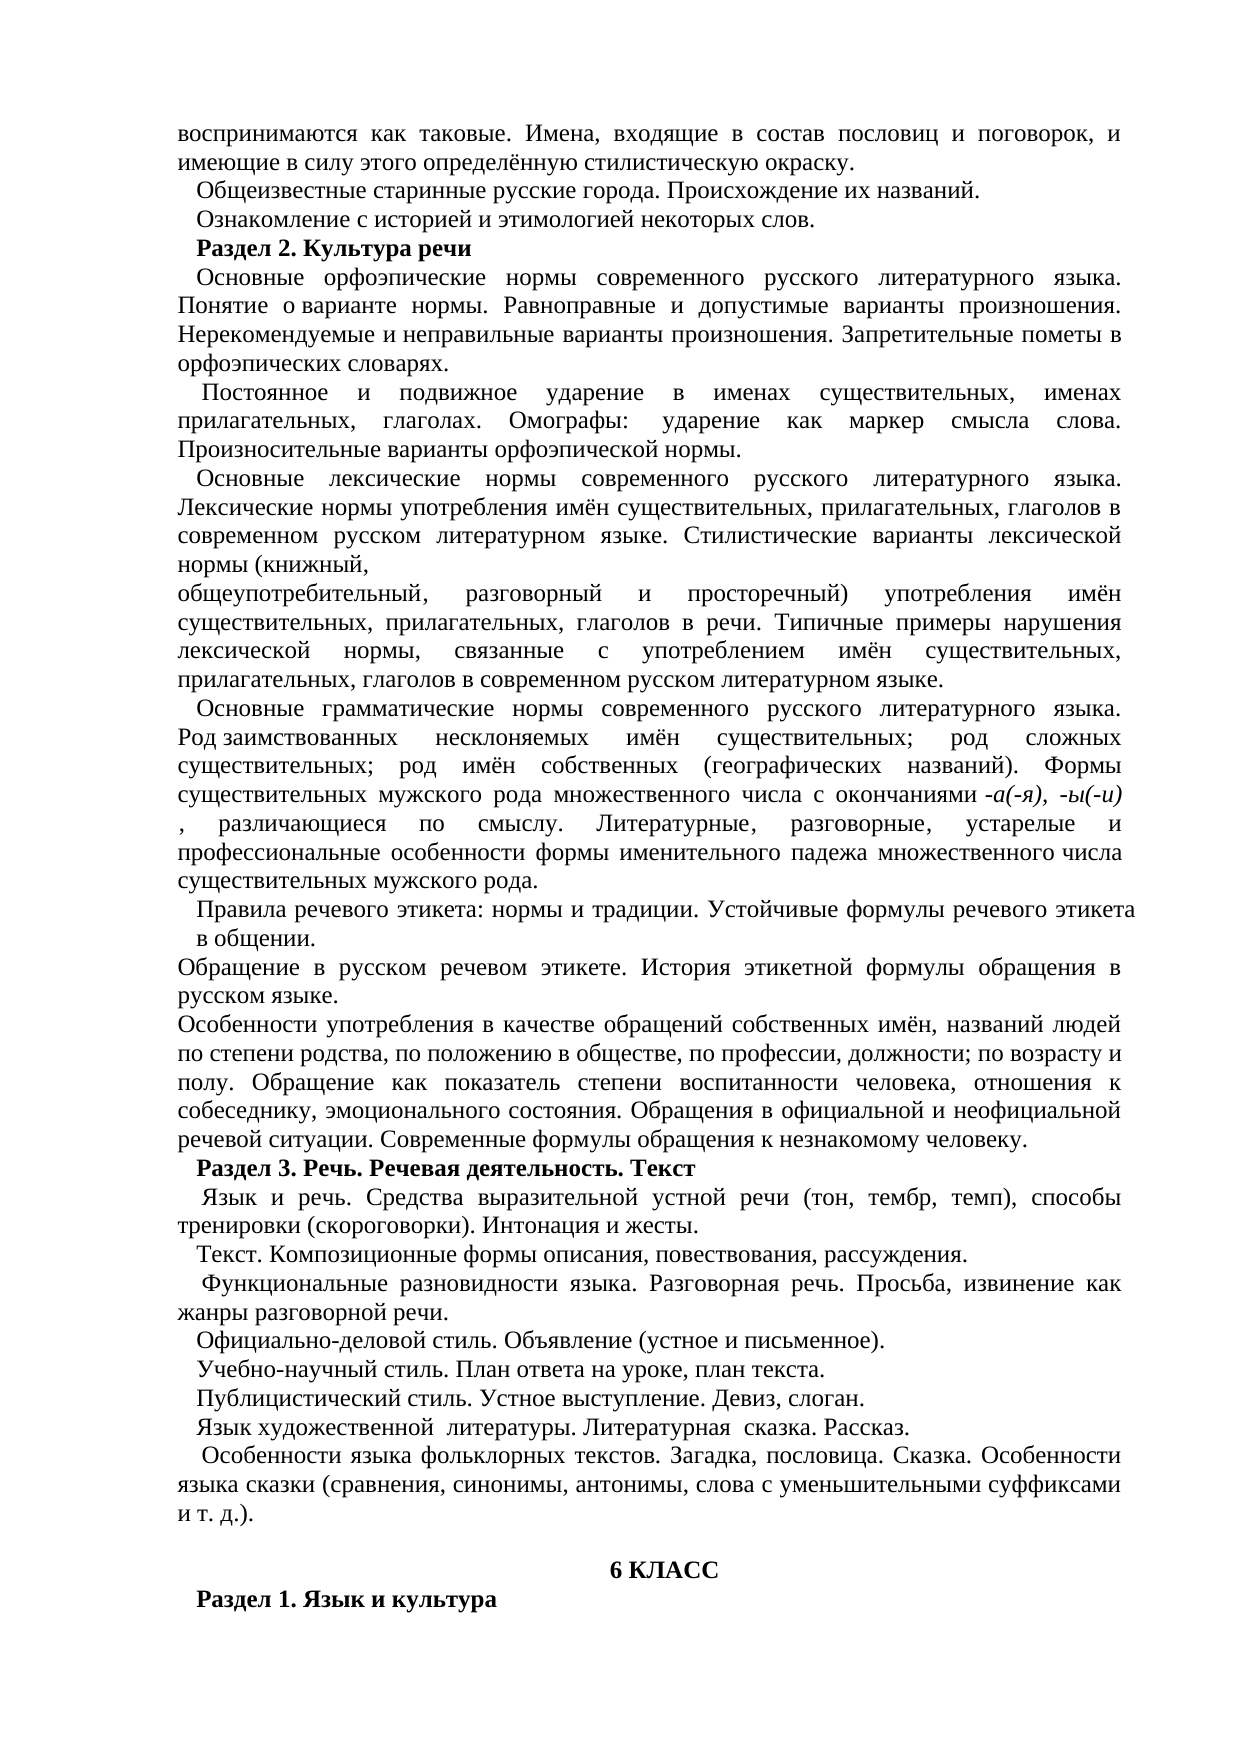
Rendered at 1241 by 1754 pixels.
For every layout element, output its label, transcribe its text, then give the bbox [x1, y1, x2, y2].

text Официально-деловой стиль. Объявление (устное и письменное). [196, 1326, 1122, 1354]
text Особенности языка фольклорных текстов. Загадка, пословица. Сказка. Особенности языка сказки (сравнения, синонимы, антонимы, слова с уменьшительными суффиксами и т. д.). [177, 1441, 1122, 1527]
text Функциональные разновидности языка. Разговорная речь. Просьба, извинение как жанры разговорной речи. [177, 1268, 1122, 1326]
text Ознакомление с историей и этимологией некоторых слов. [196, 204, 1152, 233]
text 6 КЛАСС [177, 1556, 1152, 1584]
text общеупотребительный‚ разговорный и просторечный) употребления имён существительных, прилагательных, глаголов в речи. Типичные примеры нарушения лексической нормы, связанные с употреблением имён существительных, прилагательных, глаголов в современном русском литературном языке. [177, 578, 1122, 693]
text Раздел 1. Язык и культура [196, 1584, 1152, 1613]
text Язык художественной литературы. Литературная сказка. Рассказ. [196, 1412, 1122, 1441]
text Раздел 3. Речь. Речевая деятельность. Текст [196, 1153, 1152, 1182]
text Основные лексические нормы современного русского литературного языка. Лексические нормы употребления имён существительных, прилагательных, глаголов в современном русском литературном языке. Стилистические варианты лексической нормы (книжный, [177, 463, 1122, 578]
text Постоянное и подвижное ударение в именах существительных, именах прилагательных, глаголах. Омографы: ударение как маркер смысла слова. Произносительные варианты орфоэпической нормы. [177, 377, 1122, 463]
text Текст. Композиционные формы описания, повествования, рассуждения. [196, 1239, 1122, 1268]
text Основные орфоэпические нормы современного русского литературного языка. Понятие о варианте нормы. Равноправные и допустимые варианты произношения. Нерекомендуемые и неправильные варианты произношения. Запретительные пометы в орфоэпических словарях. [177, 262, 1122, 377]
text Правила речевого этикета: нормы и традиции. Устойчивые формулы речевого этикета в общении. [196, 894, 1137, 952]
text Основные грамматические нормы современного русского литературного языка. Род заимствованных несклоняемых имён существительных; род сложных существительных; род имён собственных (географических названий). Формы существительных мужского рода множественного числа с окончаниями -а(-я), -ы(-и)‚ различающиеся по смыслу. Литературные‚ разговорные‚ устарелые и профессиональные особенности формы именительного падежа множественного числа существительных мужского рода. [177, 693, 1122, 894]
text Обращение в русском речевом этикете. История этикетной формулы обращения в русском языке. [177, 952, 1122, 1009]
text Раздел 2. Культура речи [196, 233, 1152, 262]
text Общеизвестные старинные русские города. Происхождение их названий. [196, 176, 1152, 204]
text Язык и речь. Средства выразительной устной речи (тон, тембр, темп), способы тренировки (скороговорки). Интонация и жесты. [177, 1182, 1122, 1239]
text Публицистический стиль. Устное выступление. Девиз, слоган. [196, 1383, 1122, 1412]
text Особенности употребления в качестве обращений собственных имён, названий людей по степени родства, по положению в обществе, по профессии, должности; по возрасту и полу. Обращение как показатель степени воспитанности человека, отношения к собеседнику, эмоционального состояния. Обращения в официальной и неофициальной речевой ситуации. Современные формулы обращения к незнакомому человеку. [177, 1009, 1122, 1153]
text Учебно-научный стиль. План ответа на уроке, план текста. [196, 1354, 1122, 1383]
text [177, 118, 1122, 176]
